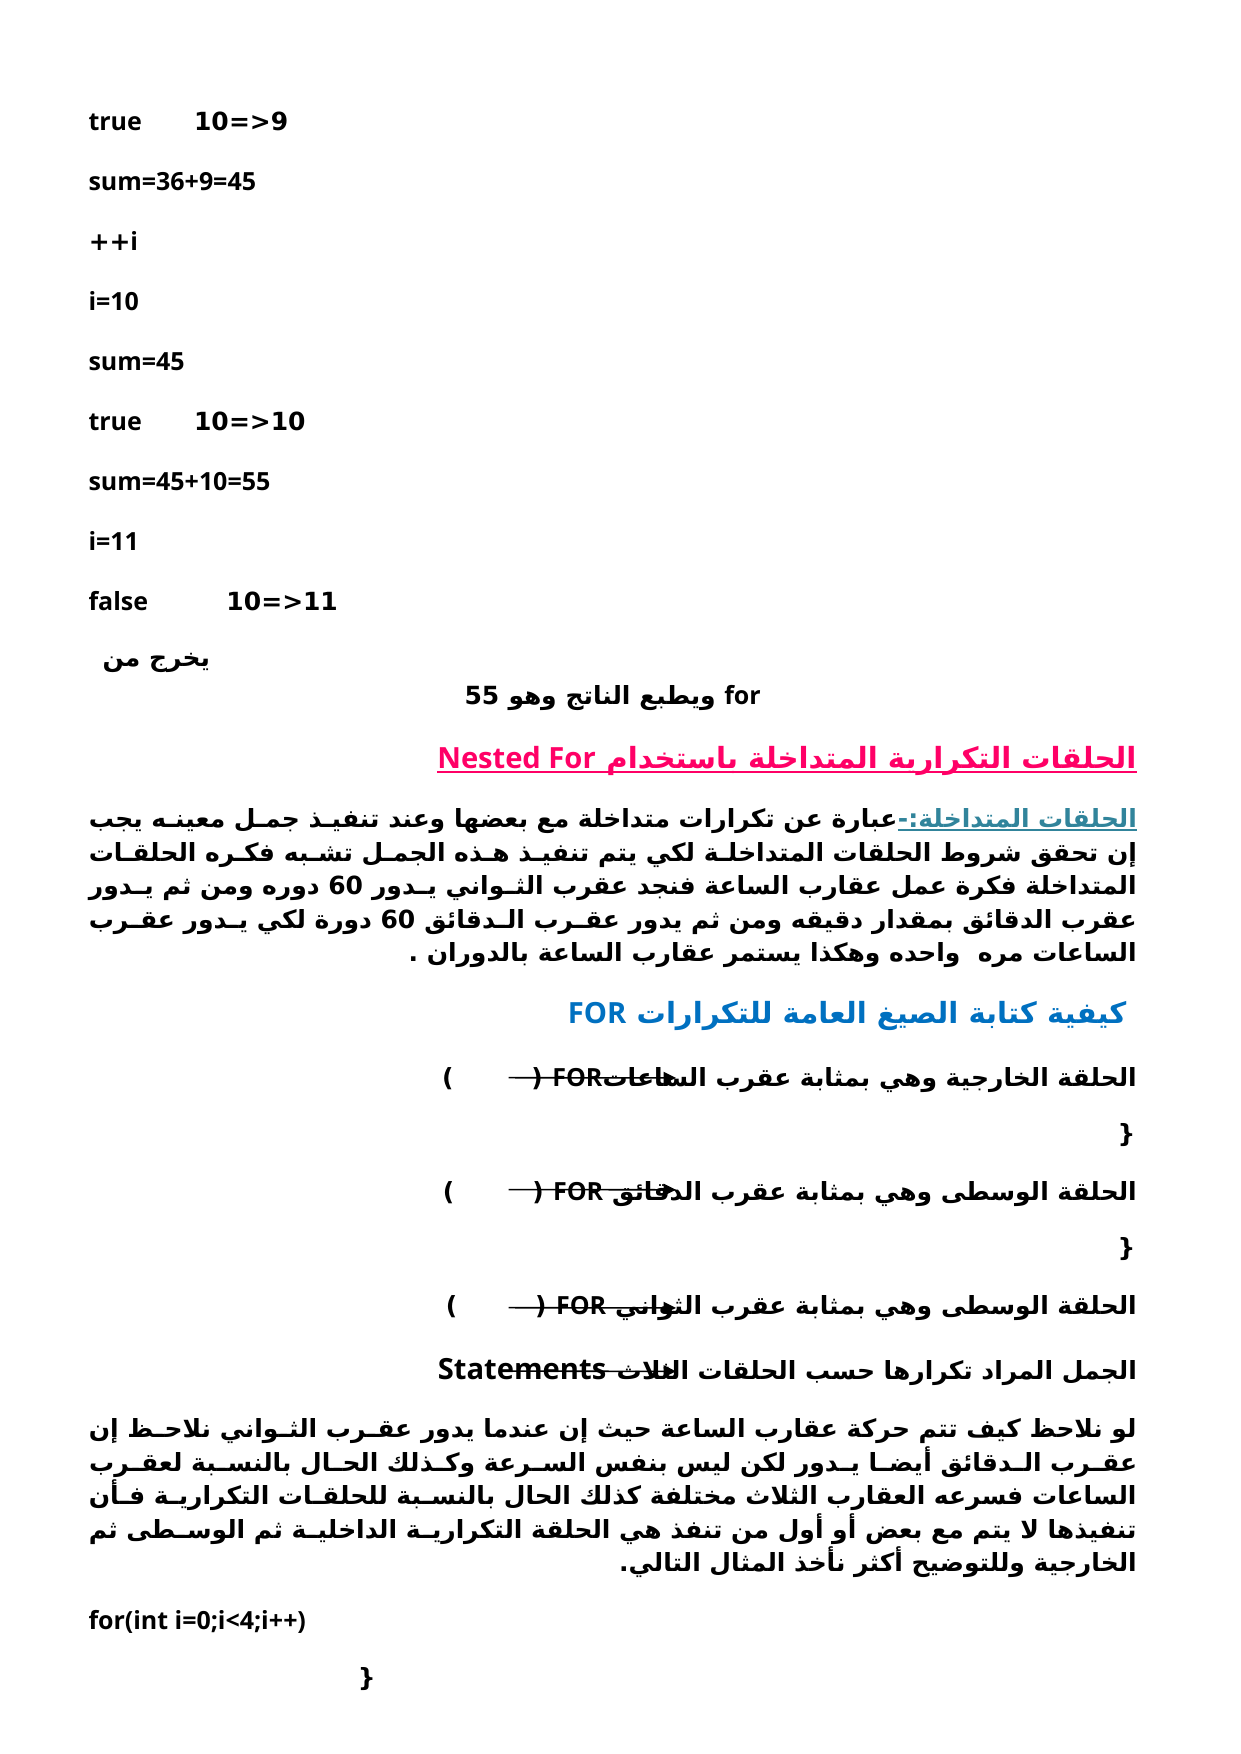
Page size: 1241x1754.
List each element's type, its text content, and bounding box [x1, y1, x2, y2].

text الحلقات التكرارية المتداخلة باستخدام Nested For [89, 738, 1137, 777]
text i=10 [89, 283, 1137, 317]
text 10<=10 true [89, 403, 1137, 437]
text لو نلاحظ كيف تتم حركة عقارب الساعة حيث إن عندما يدور عقرب الثواني نلاحظ إن عقرب الدقائق أيضا يدور لكن ليس بنفس السرعة وكذلك الحال بالنسبة لعقرب الساعات فسرعه العقارب الثلاث مختلفة كذلك الحال بالنسبة للحلقات التكرارية فأن تنفيذها لا يتم مع بعض أو أول من تنفذ هي الحلقة التكرارية الداخلية ثم الوسطى ثم الخارجية وللتوضيح أكثر نأخذ المثال التالي. [89, 1414, 1137, 1578]
text 9<=10 true [89, 103, 1137, 137]
text i++ [89, 223, 1137, 257]
text { [89, 1233, 1137, 1263]
text الجمل المراد تكرارها حسب الحلقات الثلاث Statements [89, 1348, 1137, 1388]
text sum=45+10=55 [89, 463, 1137, 497]
text { [89, 1119, 1137, 1148]
text 11<=10 false [89, 583, 1137, 617]
text كيفية كتابة الصيغ العامة للتكرارات FOR [89, 993, 1137, 1032]
text الحلقات المتداخلة:-عبارة عن تكرارات متداخلة مع بعضها وعند تنفيذ جمل معينه يجب إن تحقق شروط الحلقات المتداخلة لكي يتم تنفيذ هذه الجمل تشبه فكره الحلقات المتداخلة فكرة عمل عقارب الساعة فنجد عقرب الثواني يدور 60 دوره ومن ثم يدور عقرب الدقائق بمقدار دقيقه ومن ثم يدور عقرب الدقائق 60 دورة لكي يدور عقرب الساعات مره واحده وهكذا يستمر عقارب الساعة بالدوران . [89, 804, 1137, 967]
text الحلقة الخارجية وهي بمثابة عقرب الساعاتFOR ( ) [89, 1059, 1137, 1093]
text يخرج من for ويطبع الناتج وهو 55 [89, 643, 1137, 712]
text الحلقة الوسطى وهي بمثابة عقرب الثواني FOR ( ) [89, 1288, 1137, 1322]
text sum=45 [89, 343, 1137, 377]
text الحلقة الوسطى وهي بمثابة عقرب الدقائق FOR ( ) [89, 1173, 1137, 1208]
text sum=36+9=45 [89, 163, 1137, 197]
text for(int i=0;i<4;i++) [89, 1603, 1137, 1637]
text i=11 [89, 523, 1137, 557]
text { [89, 1663, 1137, 1692]
